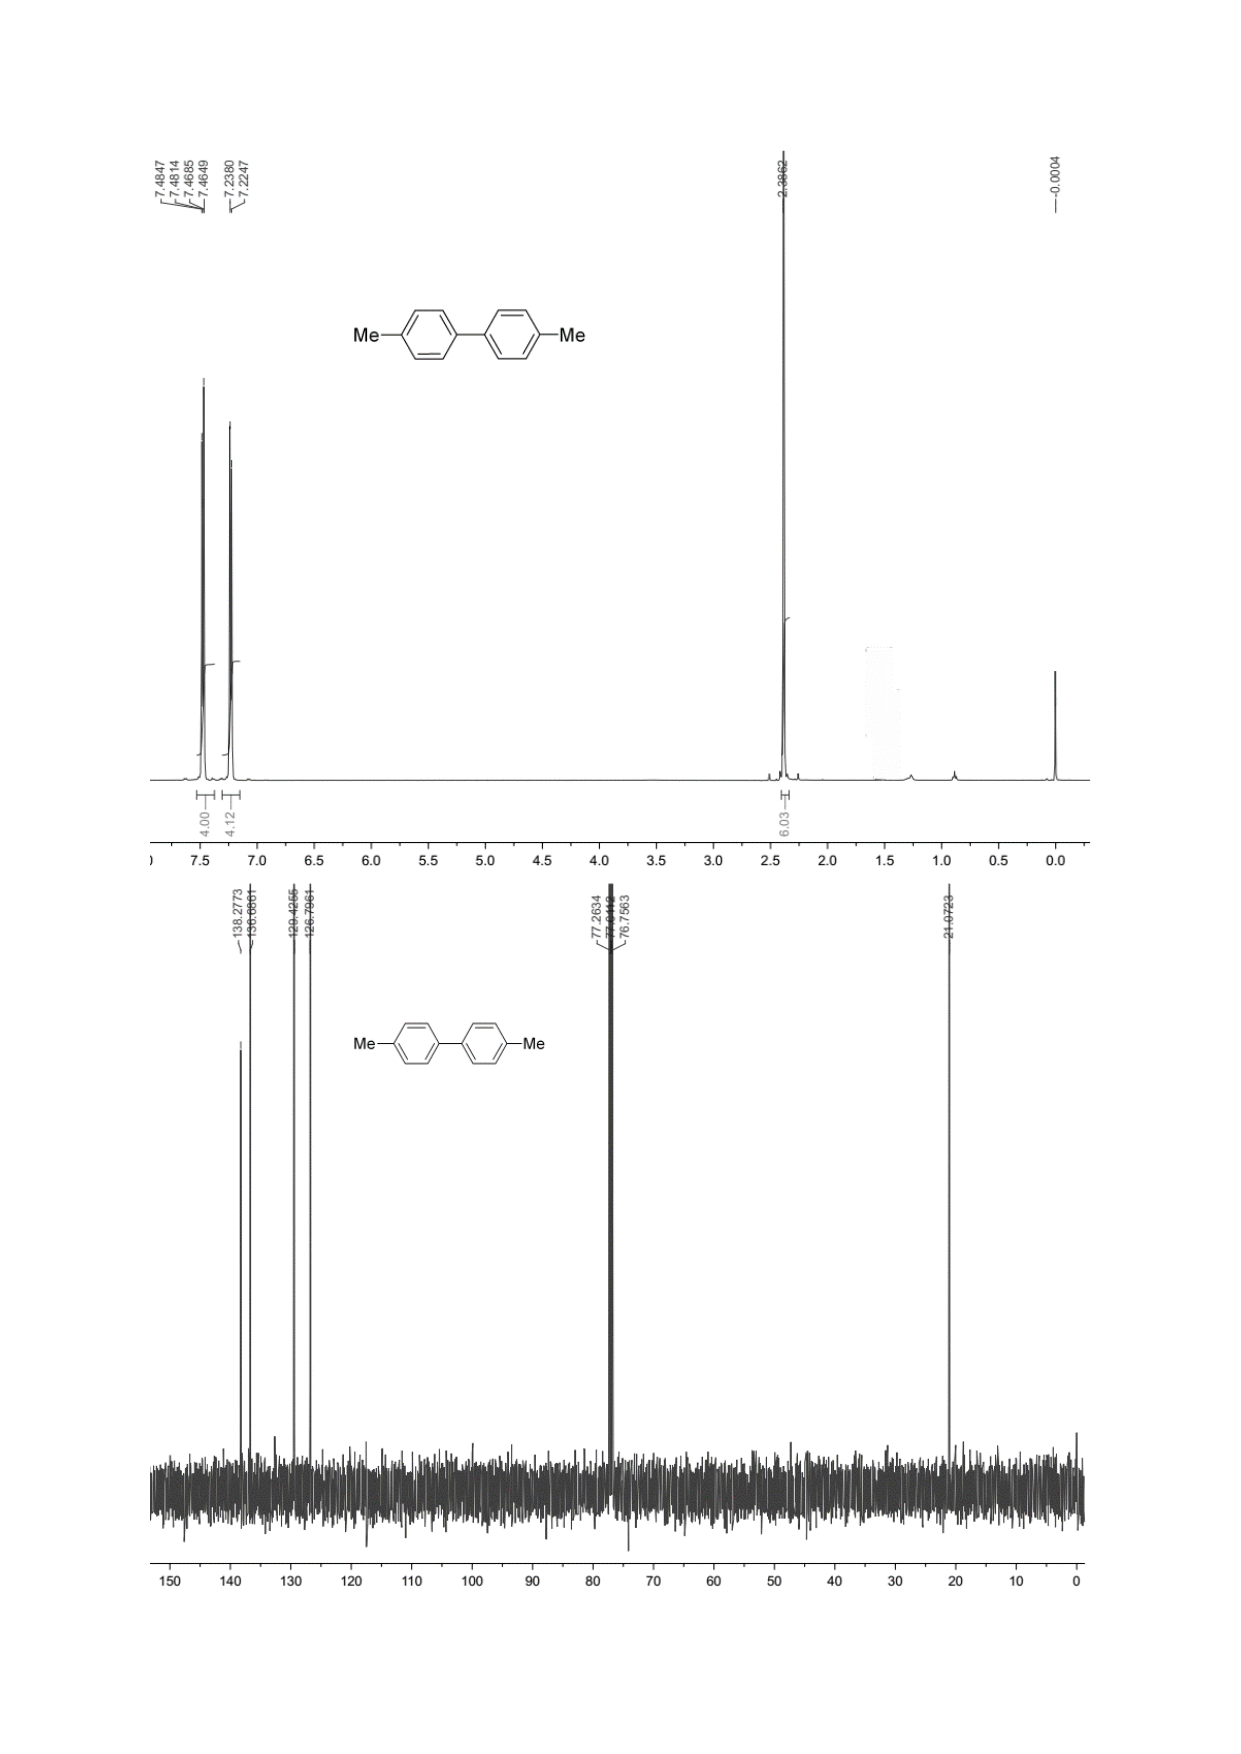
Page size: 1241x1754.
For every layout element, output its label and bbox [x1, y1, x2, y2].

picture [150, 150, 1091, 1596]
